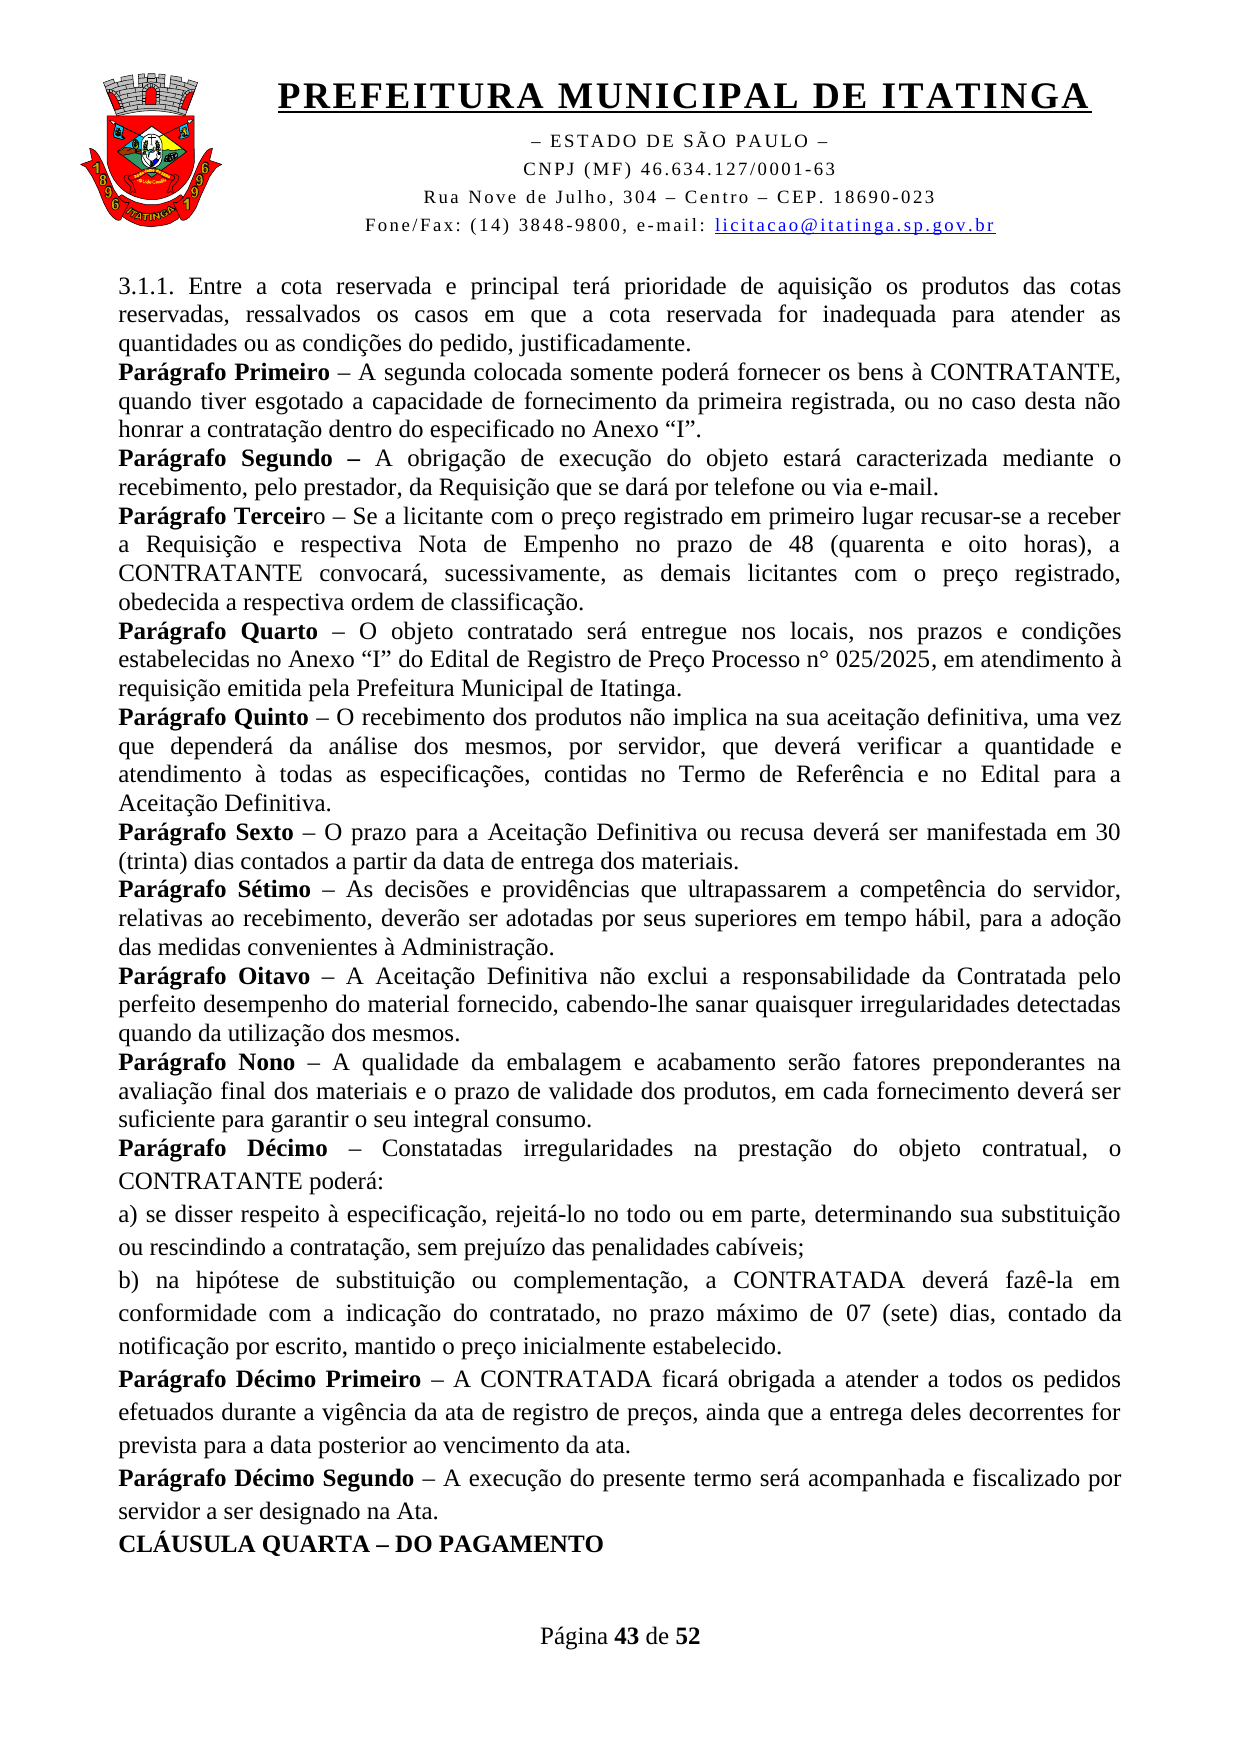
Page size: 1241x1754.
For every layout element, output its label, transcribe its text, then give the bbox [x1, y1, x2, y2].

text Parágrafo Décimo Primeiro – A CONTRATADA ficará obrigada a atender a todos os pedidos efetuados durante a vigência da ata de registro de preços, ainda que a entrega deles decorrentes for prevista para a data posterior ao vencimento da ata. [118, 1364, 1122, 1459]
text b) na hipótese de substituição ou complementação, a CONTRATADA deverá fazê-la em conformidade com a indicação do contratado, no prazo máximo de 07 (sete) dias, contado da notificação por escrito, mantido o preço inicialmente estabelecido. [118, 1265, 1122, 1360]
text Parágrafo Décimo – Constatadas irregularidades na prestação do objeto contratual, o CONTRATANTE poderá: [118, 1133, 1122, 1195]
text a) se disser respeito à especificação, rejeitá-lo no todo ou em parte, determinando sua substituição ou rescindindo a contratação, sem prejuízo das penalidades cabíveis; [118, 1199, 1122, 1261]
text Parágrafo Terceiro – Se a licitante com o preço registrado em primeiro lugar recusar-se a receber a Requisição e respectiva Nota de Empenho no prazo de 48 (quarenta e oito horas), a CONTRATANTE convocará, sucessivamente, as demais licitantes com o preço registrado, obedecida a respectiva ordem de classificação. [118, 501, 1122, 616]
text CLÁUSULA QUARTA – DO PAGAMENTO [118, 1529, 1122, 1558]
text Parágrafo Nono – A qualidade da embalagem e acabamento serão fatores preponderantes na avaliação final dos materiais e o prazo de validade dos produtos, em cada fornecimento deverá ser suficiente para garantir o seu integral consumo. [118, 1047, 1122, 1133]
text Parágrafo Décimo Segundo – A execução do presente termo será acompanhada e fiscalizado por servidor a ser designado na Ata. [118, 1463, 1122, 1525]
text Parágrafo Sexto – O prazo para a Aceitação Definitiva ou recusa deverá ser manifestada em 30 (trinta) dias contados a partir da data de entrega dos materiais. [118, 817, 1122, 874]
text Parágrafo Sétimo – As decisões e providências que ultrapassarem a competência do servidor, relativas ao recebimento, deverão ser adotadas por seus superiores em tempo hábil, para a adoção das medidas convenientes à Administração. [118, 874, 1122, 961]
text Parágrafo Quinto – O recebimento dos produtos não implica na sua aceitação definitiva, uma vez que dependerá da análise dos mesmos, por servidor, que deverá verificar a quantidade e atendimento à todas as especificações, contidas no Termo de Referência e no Edital para a Aceitação Definitiva. [118, 702, 1122, 817]
text Parágrafo Segundo – A obrigação de execução do objeto estará caracterizada mediante o recebimento, pelo prestador, da Requisição que se dará por telefone ou via e-mail. [118, 443, 1122, 501]
text Parágrafo Oitavo – A Aceitação Definitiva não exclui a responsabilidade da Contratada pelo perfeito desempenho do material fornecido, cabendo-lhe sanar quaisquer irregularidades detectadas quando da utilização dos mesmos. [118, 961, 1122, 1047]
text Parágrafo Quarto – O objeto contratado será entregue nos locais, nos prazos e condições estabelecidas no Anexo “I” do Edital de Registro de Preço Processo n° 025/2025, em atendimento à requisição emitida pela Prefeitura Municipal de Itatinga. [118, 616, 1122, 702]
text 3.1.1. Entre a cota reservada e principal terá prioridade de aquisição os produtos das cotas reservadas, ressalvados os casos em que a cota reservada for inadequada para atender as quantidades ou as condições do pedido, justificadamente. [118, 271, 1122, 357]
text Parágrafo Primeiro – A segunda colocada somente poderá fornecer os bens à CONTRATANTE, quando tiver esgotado a capacidade de fornecimento da primeira registrada, ou no caso desta não honrar a contratação dentro do especificado no Anexo “I”. [118, 357, 1122, 443]
